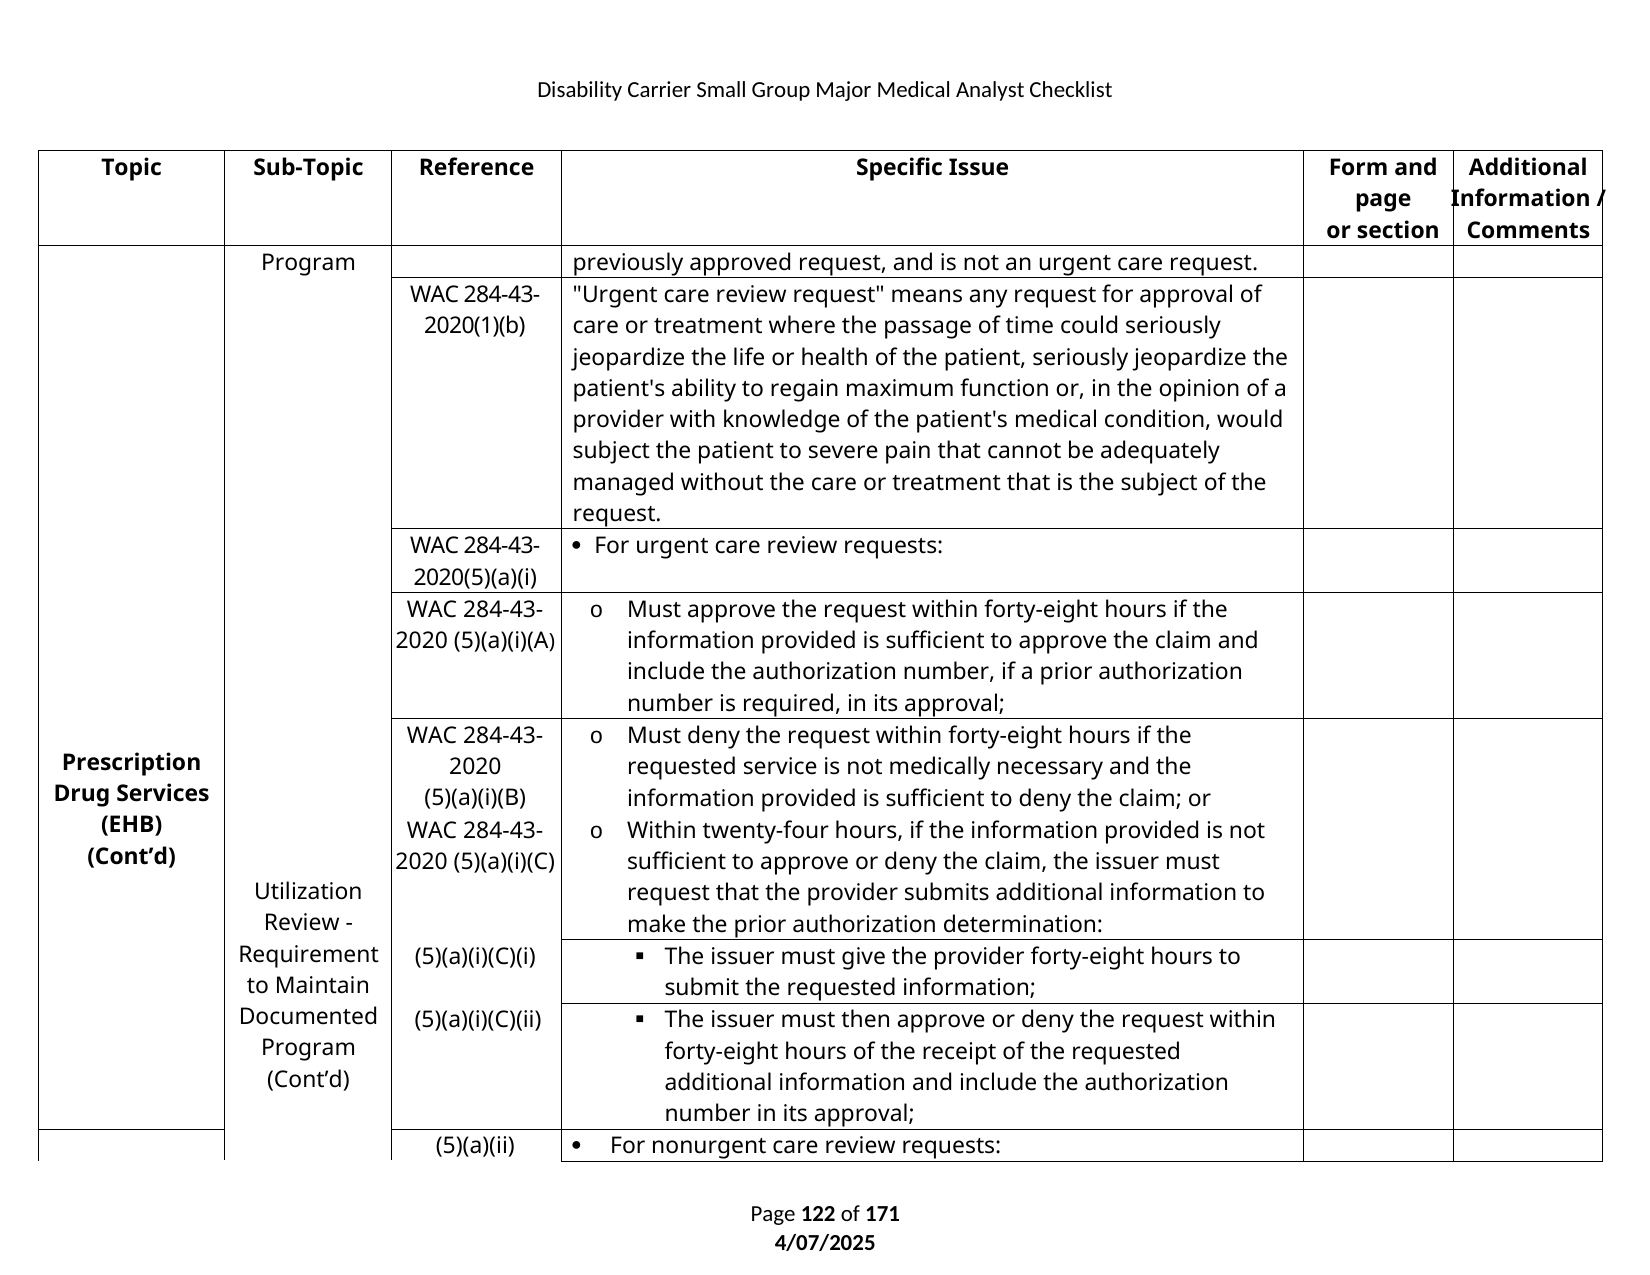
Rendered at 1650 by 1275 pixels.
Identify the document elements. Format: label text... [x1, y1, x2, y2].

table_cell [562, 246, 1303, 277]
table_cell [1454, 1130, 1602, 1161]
table_header Reference [392, 151, 561, 245]
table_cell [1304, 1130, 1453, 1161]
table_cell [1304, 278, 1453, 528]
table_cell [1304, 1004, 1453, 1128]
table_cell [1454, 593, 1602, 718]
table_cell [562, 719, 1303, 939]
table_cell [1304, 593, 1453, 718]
table_header Form and page or section [1304, 151, 1453, 245]
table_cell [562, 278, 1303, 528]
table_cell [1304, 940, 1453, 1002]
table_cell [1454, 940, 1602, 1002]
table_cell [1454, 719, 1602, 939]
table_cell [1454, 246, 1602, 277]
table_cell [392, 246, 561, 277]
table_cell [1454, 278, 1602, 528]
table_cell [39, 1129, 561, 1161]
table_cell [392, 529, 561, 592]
table_header Additional Information / Comments [1454, 151, 1602, 245]
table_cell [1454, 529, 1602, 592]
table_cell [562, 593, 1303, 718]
table_header Specific Issue [562, 151, 1303, 245]
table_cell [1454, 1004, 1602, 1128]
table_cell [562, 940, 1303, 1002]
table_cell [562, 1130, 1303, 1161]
table_header Sub-Topic [225, 151, 391, 245]
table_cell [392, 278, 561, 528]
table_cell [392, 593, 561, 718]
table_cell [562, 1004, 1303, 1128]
table_header Topic [39, 151, 224, 245]
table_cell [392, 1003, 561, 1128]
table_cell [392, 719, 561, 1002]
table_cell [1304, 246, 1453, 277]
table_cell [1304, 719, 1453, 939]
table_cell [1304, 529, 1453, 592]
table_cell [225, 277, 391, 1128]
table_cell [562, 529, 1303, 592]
